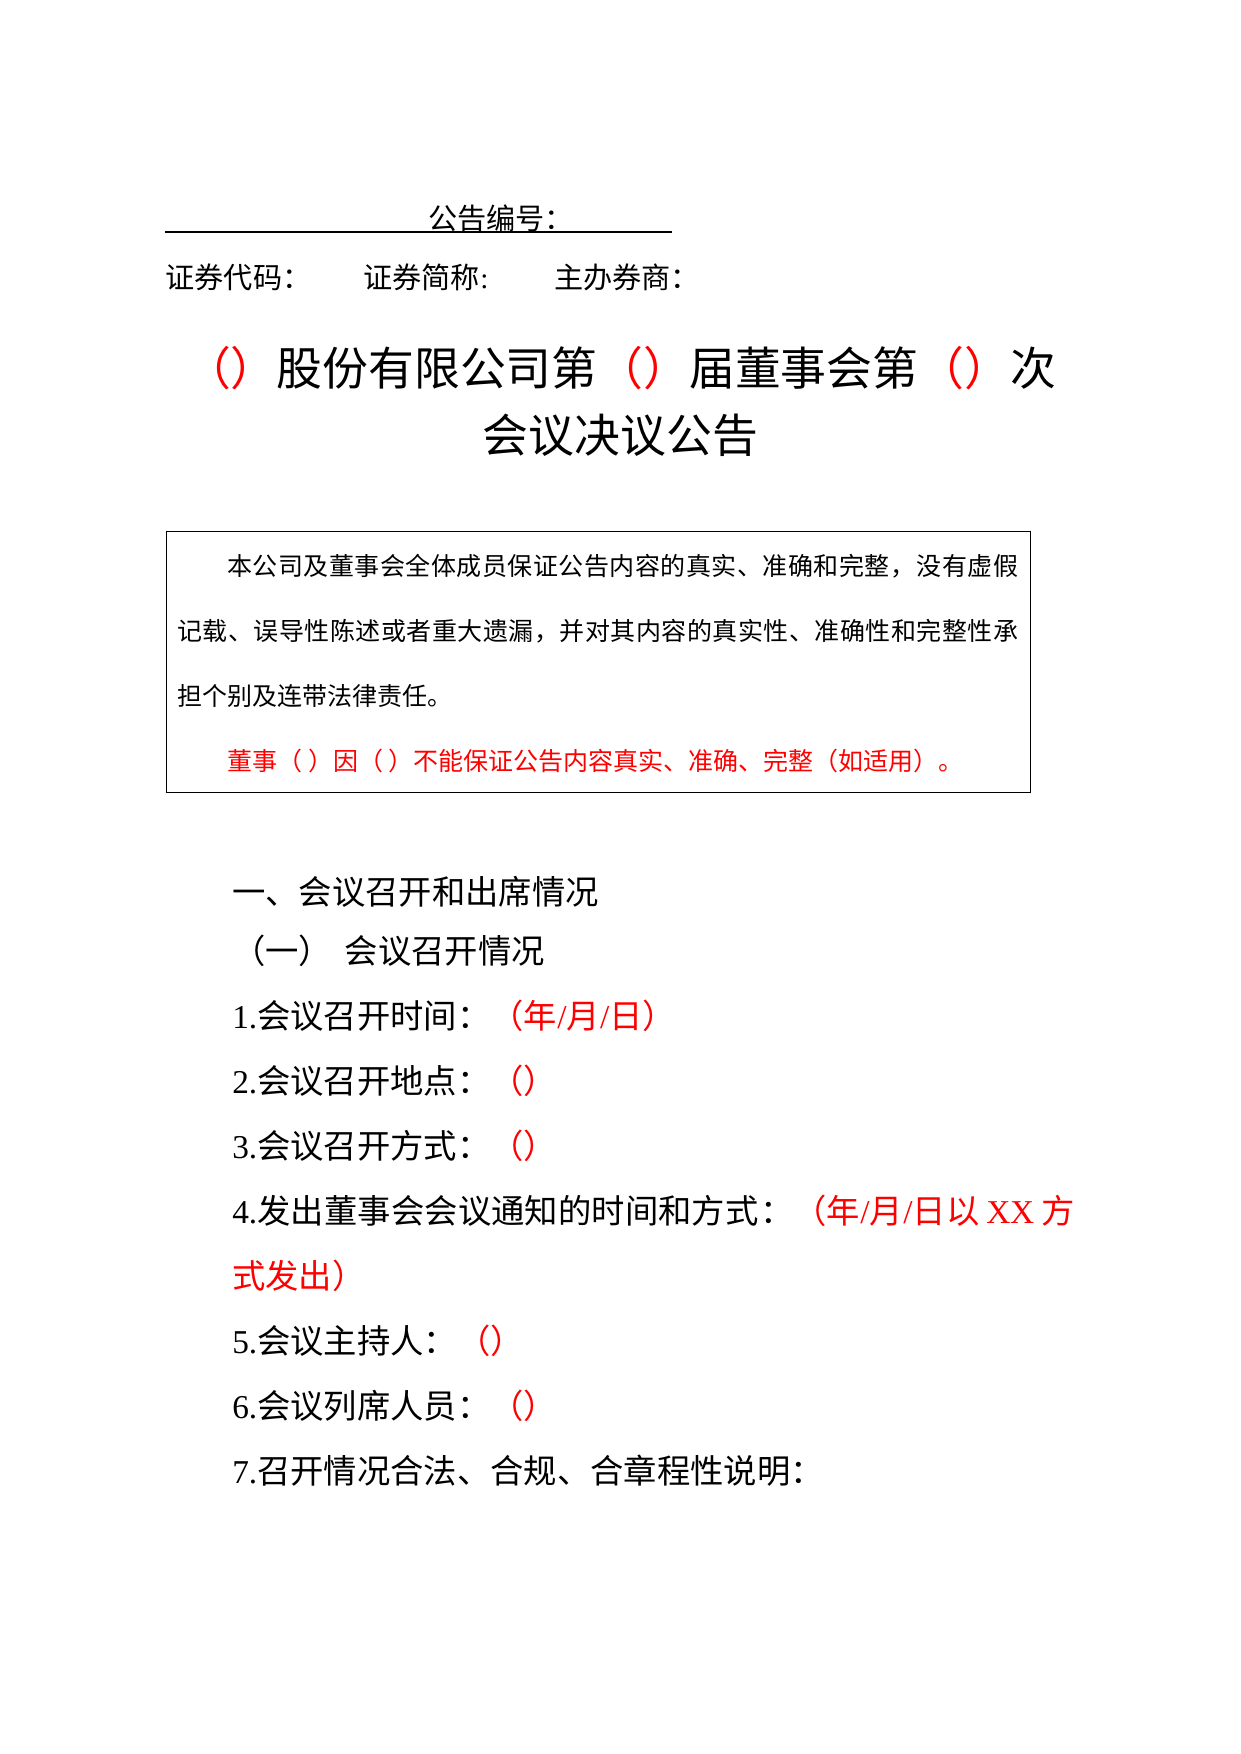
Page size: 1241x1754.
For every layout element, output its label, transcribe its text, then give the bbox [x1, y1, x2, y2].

list 7.召开情况合法、合规、合章程性说明： [232, 1436, 1075, 1501]
list 2.会议召开地点：（） [232, 1046, 1075, 1111]
list 3.会议召开方式：（） [232, 1111, 1075, 1176]
list 5.会议主持人：（） [232, 1306, 1075, 1371]
list 6.会议列席人员：（） [232, 1371, 1075, 1436]
list 1.会议召开时间：（年/月/日） [232, 981, 1075, 1046]
text 公告编号： [165, 183, 1075, 241]
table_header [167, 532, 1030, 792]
list 会议召开情况 [232, 916, 1075, 981]
text 一、会议召开和出席情况 [165, 858, 1075, 916]
subtitle （）股份有限公司第（）届董事会第（）次会议决议公告 [165, 332, 1075, 466]
list 4.发出董事会会议通知的时间和方式：（年/月/日以XX方式发出） [232, 1176, 1075, 1306]
text 证券代码： 证券简称: 主办券商： [165, 241, 1075, 300]
